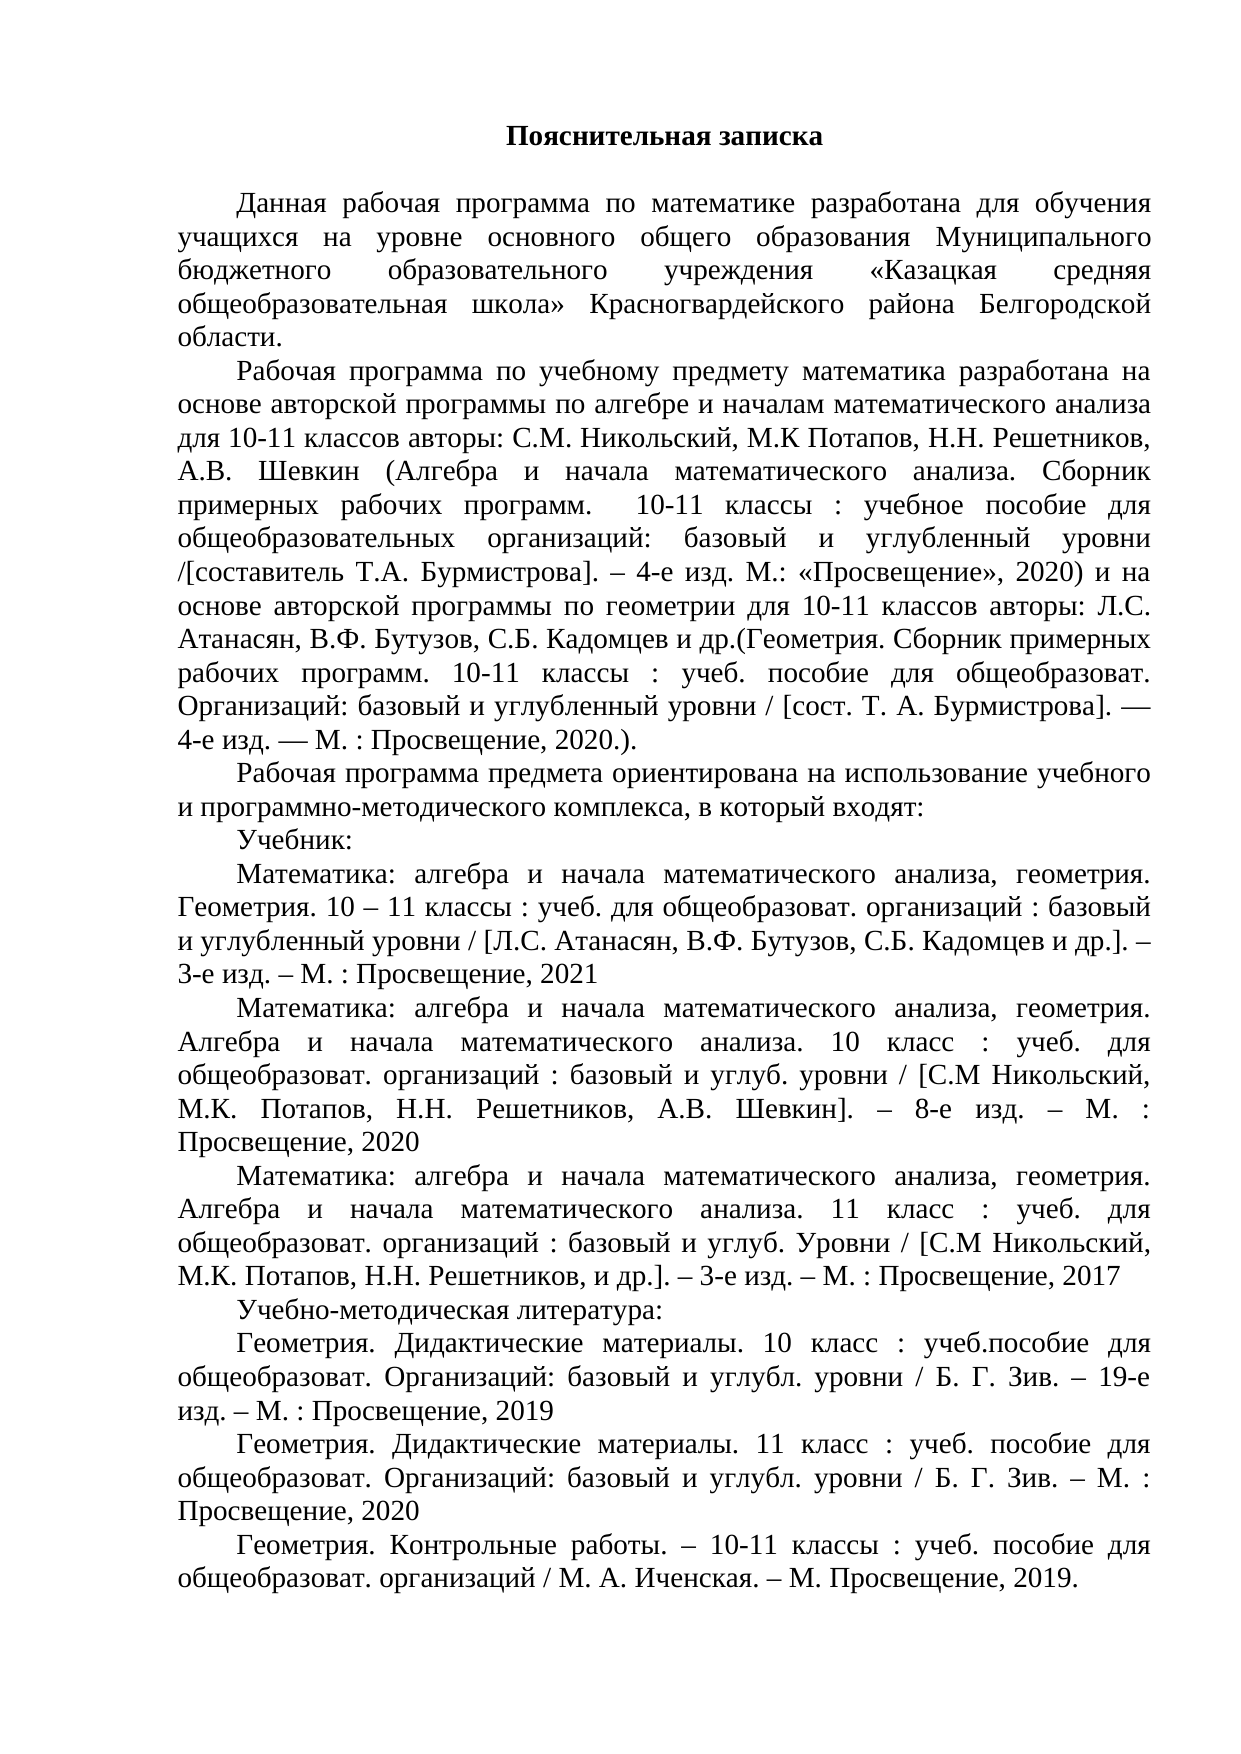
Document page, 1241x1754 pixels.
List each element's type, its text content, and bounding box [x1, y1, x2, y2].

text Геометрия. Дидактические материалы. 11 класс : учеб. пособие для общеобразоват. Организаций: базовый и углубл. уровни / Б. Г. Зив. – М. : Просвещение, 2020 [177, 1426, 1152, 1527]
text Пояснительная записка [177, 118, 1152, 152]
text Рабочая программа предмета ориентирована на использование учебного и программно-методического комплекса, в который входят: [177, 755, 1152, 822]
text Математика: алгебра и начала математического анализа, геометрия. Алгебра и начала математического анализа. 11 класс : учеб. для общеобразоват. организаций : базовый и углуб. Уровни / [С.М Никольский, М.К. Потапов, Н.Н. Решетников, и др.]. – 3-е изд. – М. : Просвещение, 2017 [177, 1158, 1152, 1292]
text Математика: алгебра и начала математического анализа, геометрия. Геометрия. 10 – 11 классы : учеб. для общеобразоват. организаций : базовый и углубленный уровни / [Л.С. Атанасян, В.Ф. Бутузов, С.Б. Кадомцев и др.]. – 3-е изд. – М. : Просвещение, 2021 [177, 856, 1152, 990]
text Учебник: [177, 822, 1152, 856]
text Геометрия. Дидактические материалы. 10 класс : учеб.пособие для общеобразоват. Организаций: базовый и углубл. уровни / Б. Г. Зив. – 19-е изд. – М. : Просвещение, 2019 [177, 1326, 1152, 1426]
text Рабочая программа по учебному предмету математика разработана на основе авторской программы по алгебре и началам математического анализа для 10-11 классов авторы: С.М. Никольский, М.К Потапов, Н.Н. Решетников, А.В. Шевкин (Алгебра и начала математического анализа. Сборник примерных рабочих программ. 10-11 классы : учебное пособие для общеобразовательных организаций: базовый и углубленный уровни /[составитель Т.А. Бурмистрова]. – 4-е изд. М.: «Просвещение», 2020) и на основе авторской программы по геометрии для 10-11 классов авторы: Л.С. Атанасян, В.Ф. Бутузов, С.Б. Кадомцев и др.(Геометрия. Сборник примерных рабочих программ. 10-11 классы : учеб. пособие для общеобразоват. Организаций: базовый и углубленный уровни / [сост. Т. А. Бурмистрова]. — 4-е изд. — М. : Просвещение, 2020.). [177, 353, 1152, 755]
text Учебно-методическая литература: [177, 1292, 1152, 1326]
text Геометрия. Контрольные работы. – 10-11 классы : учеб. пособие для общеобразоват. организаций / М. А. Иченская. – М. Просвещение, 2019. [177, 1527, 1152, 1594]
text Данная рабочая программа по математике разработана для обучения учащихся на уровне основного общего образования Муниципального бюджетного образовательного учреждения «Казацкая средняя общеобразовательная школа» Красногвардейского района Белгородской области. [177, 185, 1152, 353]
text Математика: алгебра и начала математического анализа, геометрия. Алгебра и начала математического анализа. 10 класс : учеб. для общеобразоват. организаций : базовый и углуб. уровни / [С.М Никольский, М.К. Потапов, Н.Н. Решетников, А.В. Шевкин]. – 8-е изд. – М. : Просвещение, 2020 [177, 990, 1152, 1158]
